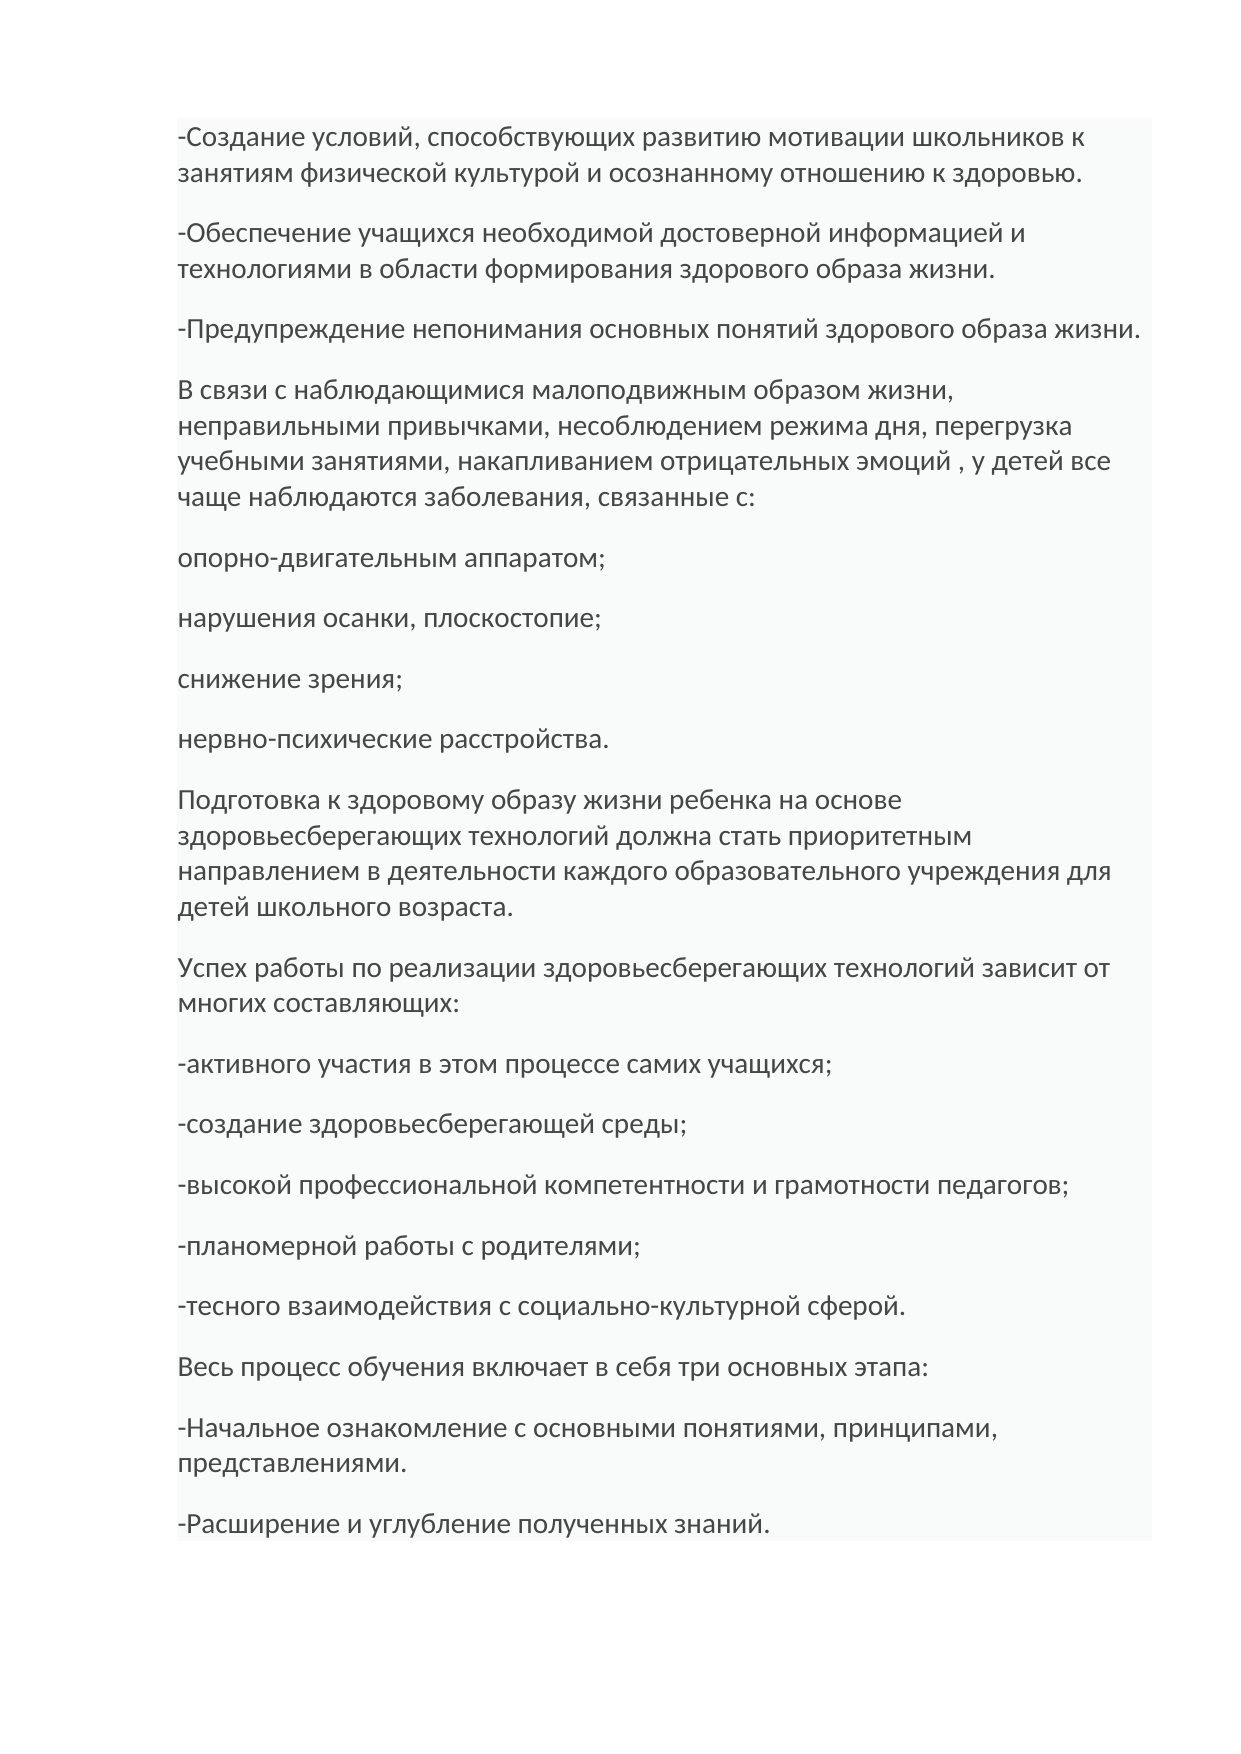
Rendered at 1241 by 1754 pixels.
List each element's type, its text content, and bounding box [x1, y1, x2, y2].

text -Обеспечение учащихся необходимой достоверной информацией и технологиями в области формирования здорового образа жизни. [177, 214, 1152, 286]
text -Предупреждение непонимания основных понятий здорового образа жизни. [177, 311, 1152, 346]
text Успех работы по реализации здоровьесберегающих технологий зависит от многих составляющих: [177, 949, 1152, 1020]
text снижение зрения; [177, 660, 1152, 696]
text -Расширение и углубление полученных знаний. [177, 1505, 1152, 1541]
text -Начальное ознакомление с основными понятиями, принципами, представлениями. [177, 1409, 1152, 1480]
text -планомерной работы с родителями; [177, 1227, 1152, 1262]
text -тесного взаимодействия с социально-культурной сферой. [177, 1287, 1152, 1323]
text -создание здоровьесберегающей среды; [177, 1106, 1152, 1141]
text В связи с наблюдающимися малоподвижным образом жизни, неправильными привычками, несоблюдением режима дня, перегрузка учебными занятиями, накапливанием отрицательных эмоций , у детей все чаще наблюдаются заболевания, связанные с: [177, 371, 1152, 514]
text Весь процесс обучения включает в себя три основных этапа: [177, 1348, 1152, 1384]
text -Создание условий, способствующих развитию мотивации школьников к занятиям физической культурой и осознанному отношению к здоровью. [177, 118, 1152, 189]
text опорно-двигательным аппаратом; [177, 539, 1152, 574]
text нервно-психические расстройства. [177, 721, 1152, 756]
text Подготовка к здоровому образу жизни ребенка на основе здоровьесберегающих технологий должна стать приоритетным направлением в деятельности каждого образовательного учреждения для детей школьного возраста. [177, 781, 1152, 924]
text -активного участия в этом процессе самих учащихся; [177, 1045, 1152, 1081]
text нарушения осанки, плоскостопие; [177, 599, 1152, 635]
text -высокой профессиональной компетентности и грамотности педагогов; [177, 1166, 1152, 1202]
